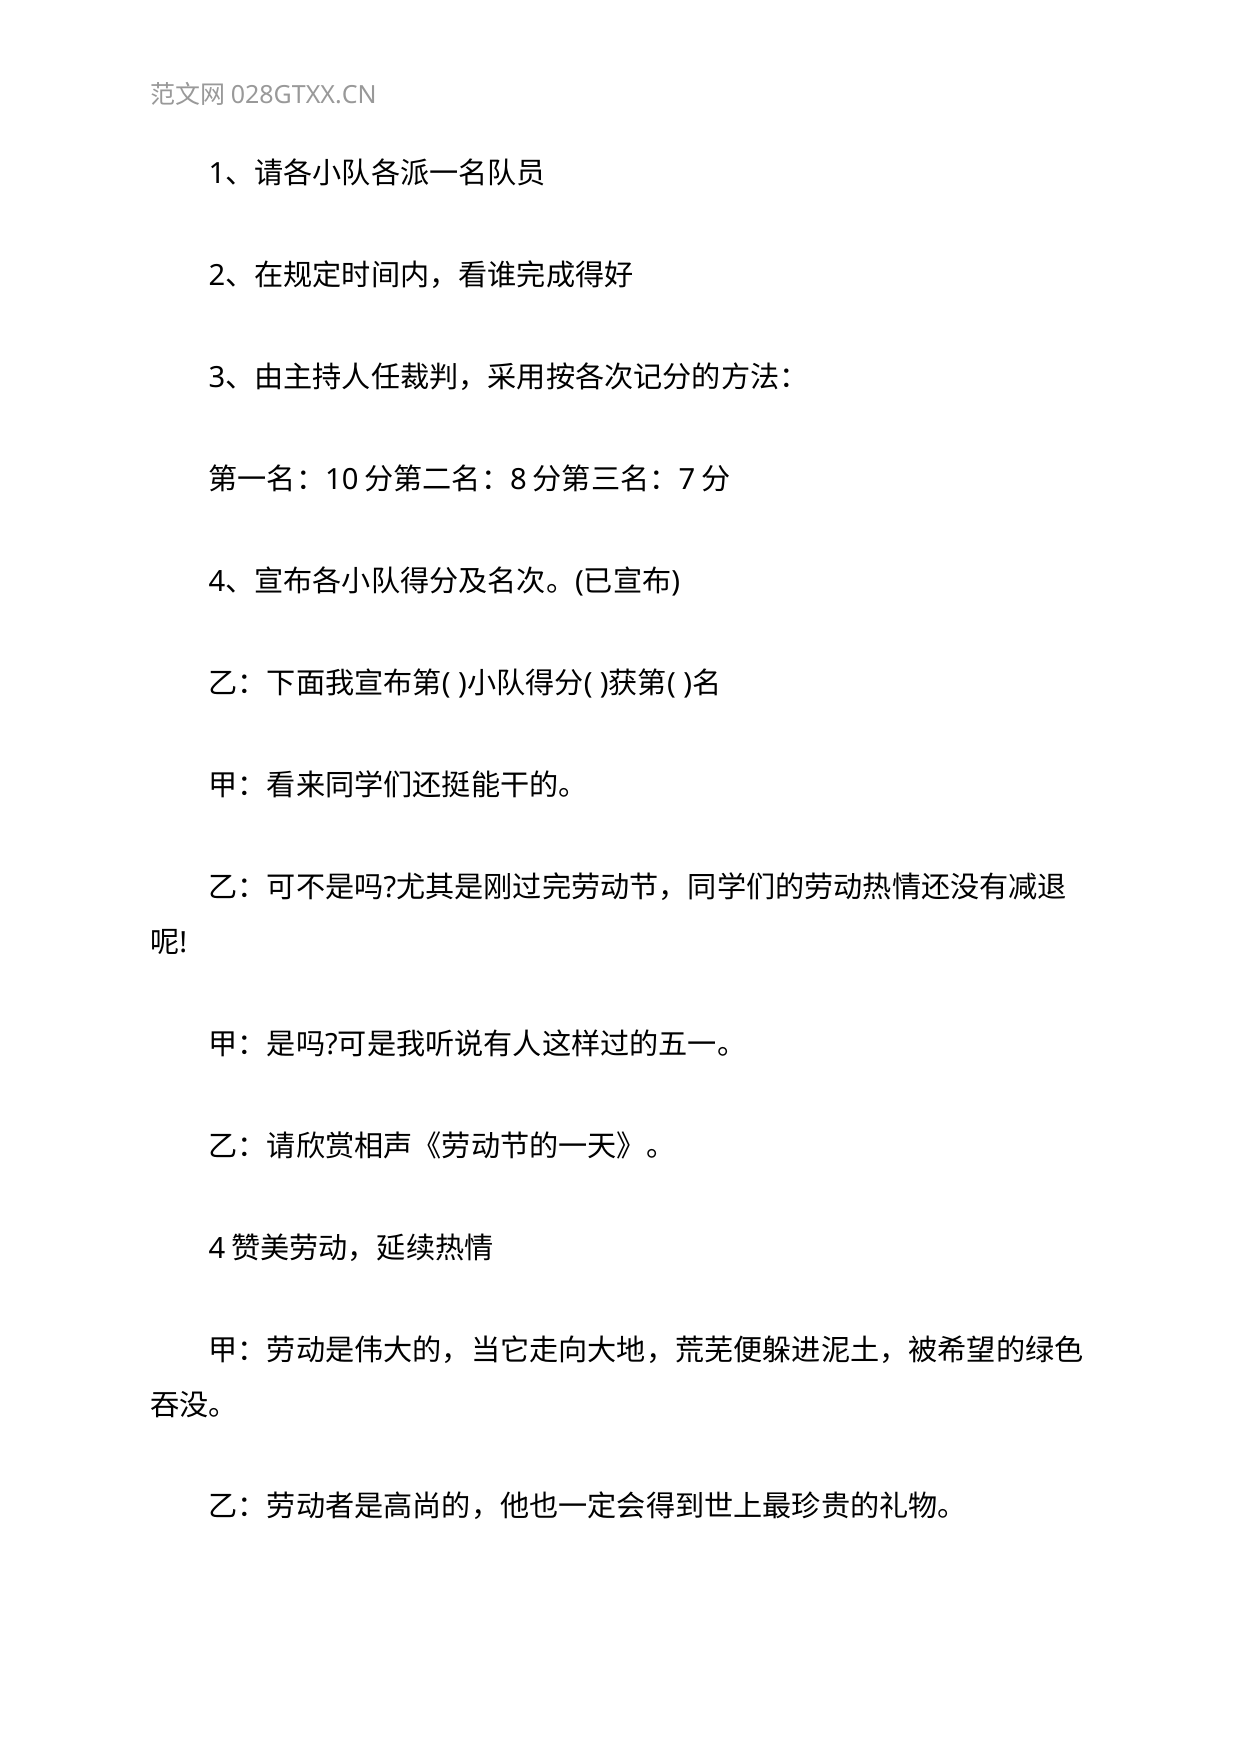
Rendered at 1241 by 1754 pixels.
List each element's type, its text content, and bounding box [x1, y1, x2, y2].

text 1、请各小队各派一名队员 [150, 150, 1090, 192]
text 乙：可不是吗?尤其是刚过完劳动节，同学们的劳动热情还没有减退呢! [150, 864, 1090, 961]
text 乙：下面我宣布第( )小队得分( )获第( )名 [150, 660, 1090, 702]
text 3、由主持人任裁判，采用按各次记分的方法： [150, 354, 1090, 396]
text 乙：请欣赏相声《劳动节的一天》。 [150, 1123, 1090, 1165]
text 第一名：10分第二名：8分第三名：7分 [150, 456, 1090, 498]
text 4赞美劳动，延续热情 [150, 1224, 1090, 1267]
text 甲：劳动是伟大的，当它走向大地，荒芜便躲进泥土，被希望的绿色吞没。 [150, 1326, 1090, 1423]
text 甲：看来同学们还挺能干的。 [150, 762, 1090, 804]
text 甲：是吗?可是我听说有人这样过的五一。 [150, 1021, 1090, 1063]
text 乙：劳动者是高尚的，他也一定会得到世上最珍贵的礼物。 [150, 1483, 1090, 1525]
text 4、宣布各小队得分及名次。(已宣布) [150, 558, 1090, 600]
text 2、在规定时间内，看谁完成得好 [150, 252, 1090, 294]
